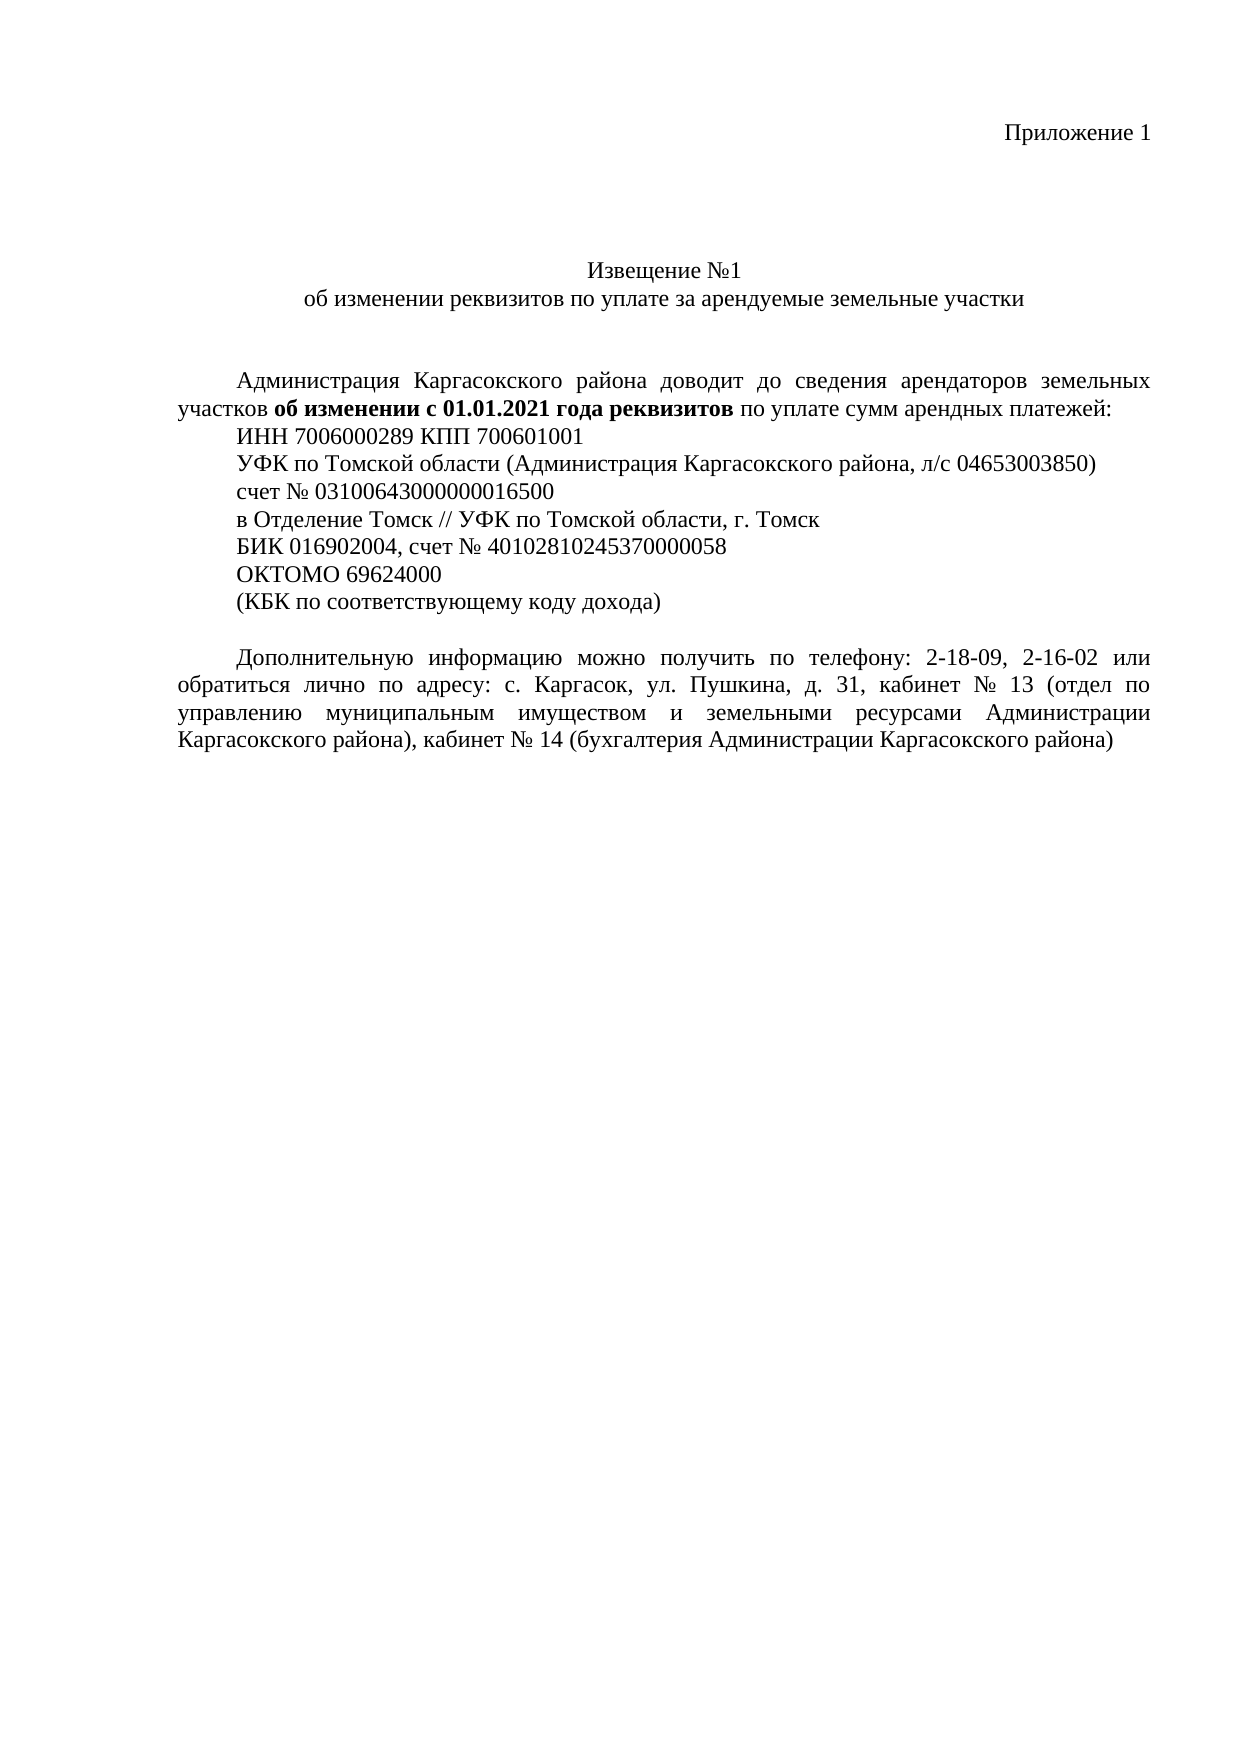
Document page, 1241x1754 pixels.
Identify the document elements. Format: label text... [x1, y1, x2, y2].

text Дополнительную информацию можно получить по телефону: 2-18-09, 2-16-02 или обратиться лично по адресу: с. Каргасок, ул. Пушкина, д. 31, кабинет № 13 (отдел по управлению муниципальным имуществом и земельными ресурсами Администрации Каргасокского района), кабинет № 14 (бухгалтерия Администрации Каргасокского района) [177, 643, 1152, 753]
text ИНН 7006000289 КПП 700601001 [177, 422, 1152, 449]
text (КБК по соответствующему коду дохода) [177, 587, 1152, 615]
text БИК 016902004, счет № 40102810245370000058 [177, 532, 1152, 560]
text Приложение 1 [177, 118, 1152, 146]
text ОКТОМО 69624000 [177, 560, 1152, 587]
text счет № 03100643000000016500 [177, 477, 1152, 504]
text в Отделение Томск // УФК по Томской области, г. Томск [177, 504, 1152, 532]
text об изменении реквизитов по уплате за арендуемые земельные участки [177, 284, 1152, 311]
text Извещение №1 [177, 256, 1152, 284]
text Администрация Каргасокского района доводит до сведения арендаторов земельных участков об изменении с 01.01.2021 года реквизитов по уплате сумм арендных платежей: [177, 367, 1152, 422]
text УФК по Томской области (Администрация Каргасокского района, л/с 04653003850) [177, 449, 1152, 477]
